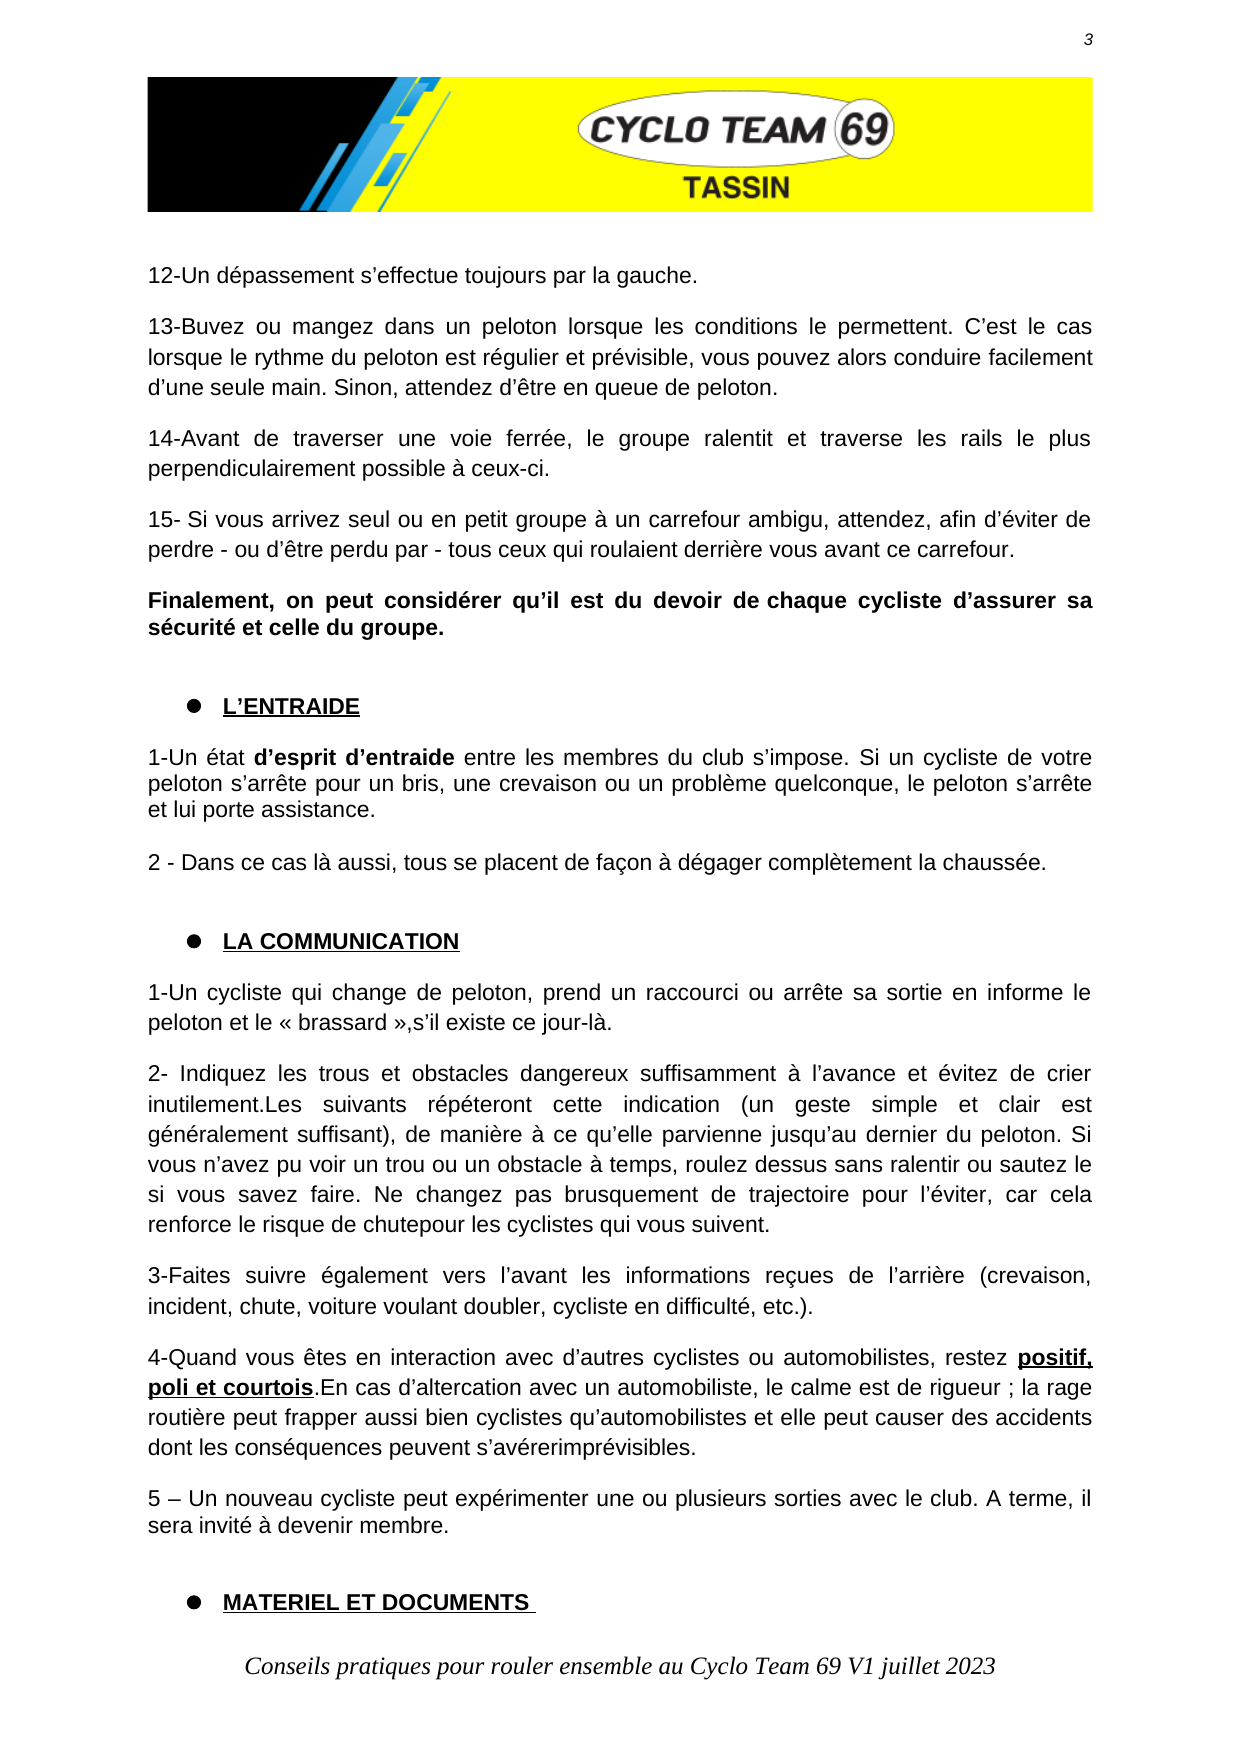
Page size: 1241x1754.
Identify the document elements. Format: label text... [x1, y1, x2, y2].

picture [147, 77, 1093, 212]
text 13-Buvez ou mangez dans un peloton lorsque les conditions le permettent. C’est le cas lorsque le rythme du peloton est régulier et prévisible, vous pouvez alors conduire facilement d’une seule main. Sinon, attendez d’être en queue de peloton. [148, 313, 1093, 400]
text 4-Quand vous êtes en interaction avec d’autres cyclistes ou automobilistes, restez positif, poli et courtois.En cas d’altercation avec un automobiliste, le calme est de rigueur ; la rage routière peut frapper aussi bien cyclistes qu’automobilistes et elle peut causer des accidents dont les conséquences peuvent s’avérerimprévisibles. [148, 1344, 1093, 1461]
text 3-Faites suivre également vers l’avant les informations reçues de l’arrière (crevaison, incident, chute, voiture voulant doubler, cycliste en difficulté, etc.). [148, 1262, 1093, 1319]
text 5 – Un nouveau cycliste peut expérimenter une ou plusieurs sorties avec le club. A terme, il sera invité à devenir membre. [148, 1485, 1093, 1538]
text 12-Un dépassement s’effectue toujours par la gauche. [148, 262, 1093, 288]
text Finalement, on peut considérer qu’il est du devoir de chaque cycliste d’assurer sa sécurité et celle du groupe. [148, 587, 1093, 640]
text 15- Si vous arrivez seul ou en petit groupe à un carrefour ambigu, attendez, afin d’éviter de perdre - ou d’être perdu par - tous ceux qui roulaient derrière vous avant ce carrefour. [148, 506, 1093, 562]
text 14-Avant de traverser une voie ferrée, le groupe ralentit et traverse les rails le plus perpendiculairement possible à ceux-ci. [148, 425, 1093, 481]
text 1-Un état d’esprit d’entraide entre les membres du club s’impose. Si un cycliste de votre peloton s’arrête pour un bris, une crevaison ou un problème quelconque, le peloton s’arrête et lui porte assistance. [148, 744, 1093, 823]
list L’ENTRAIDE [185, 693, 1093, 719]
list MATERIEL ET DOCUMENTS [185, 1589, 1093, 1616]
text 1-Un cycliste qui change de peloton, prend un raccourci ou arrête sa sortie en informe le peloton et le « brassard »,s’il existe ce jour-là. [148, 979, 1093, 1036]
list LA COMMUNICATION [185, 928, 1093, 954]
text 2 - Dans ce cas là aussi, tous se placent de façon à dégager complètement la chaussée. [148, 849, 1093, 875]
text 2- Indiquez les trous et obstacles dangereux suffisamment à l’avance et évitez de crier inutilement.Les suivants répéteront cette indication (un geste simple et clair est généralement suffisant), de manière à ce qu’elle parvienne jusqu’au dernier du peloton. Si vous n’avez pu voir un trou ou un obstacle à temps, roulez dessus sans ralentir ou sautez le si vous savez faire. Ne changez pas brusquement de trajectoire pour l’éviter, car cela renforce le risque de chutepour les cyclistes qui vous suivent. [148, 1060, 1093, 1238]
